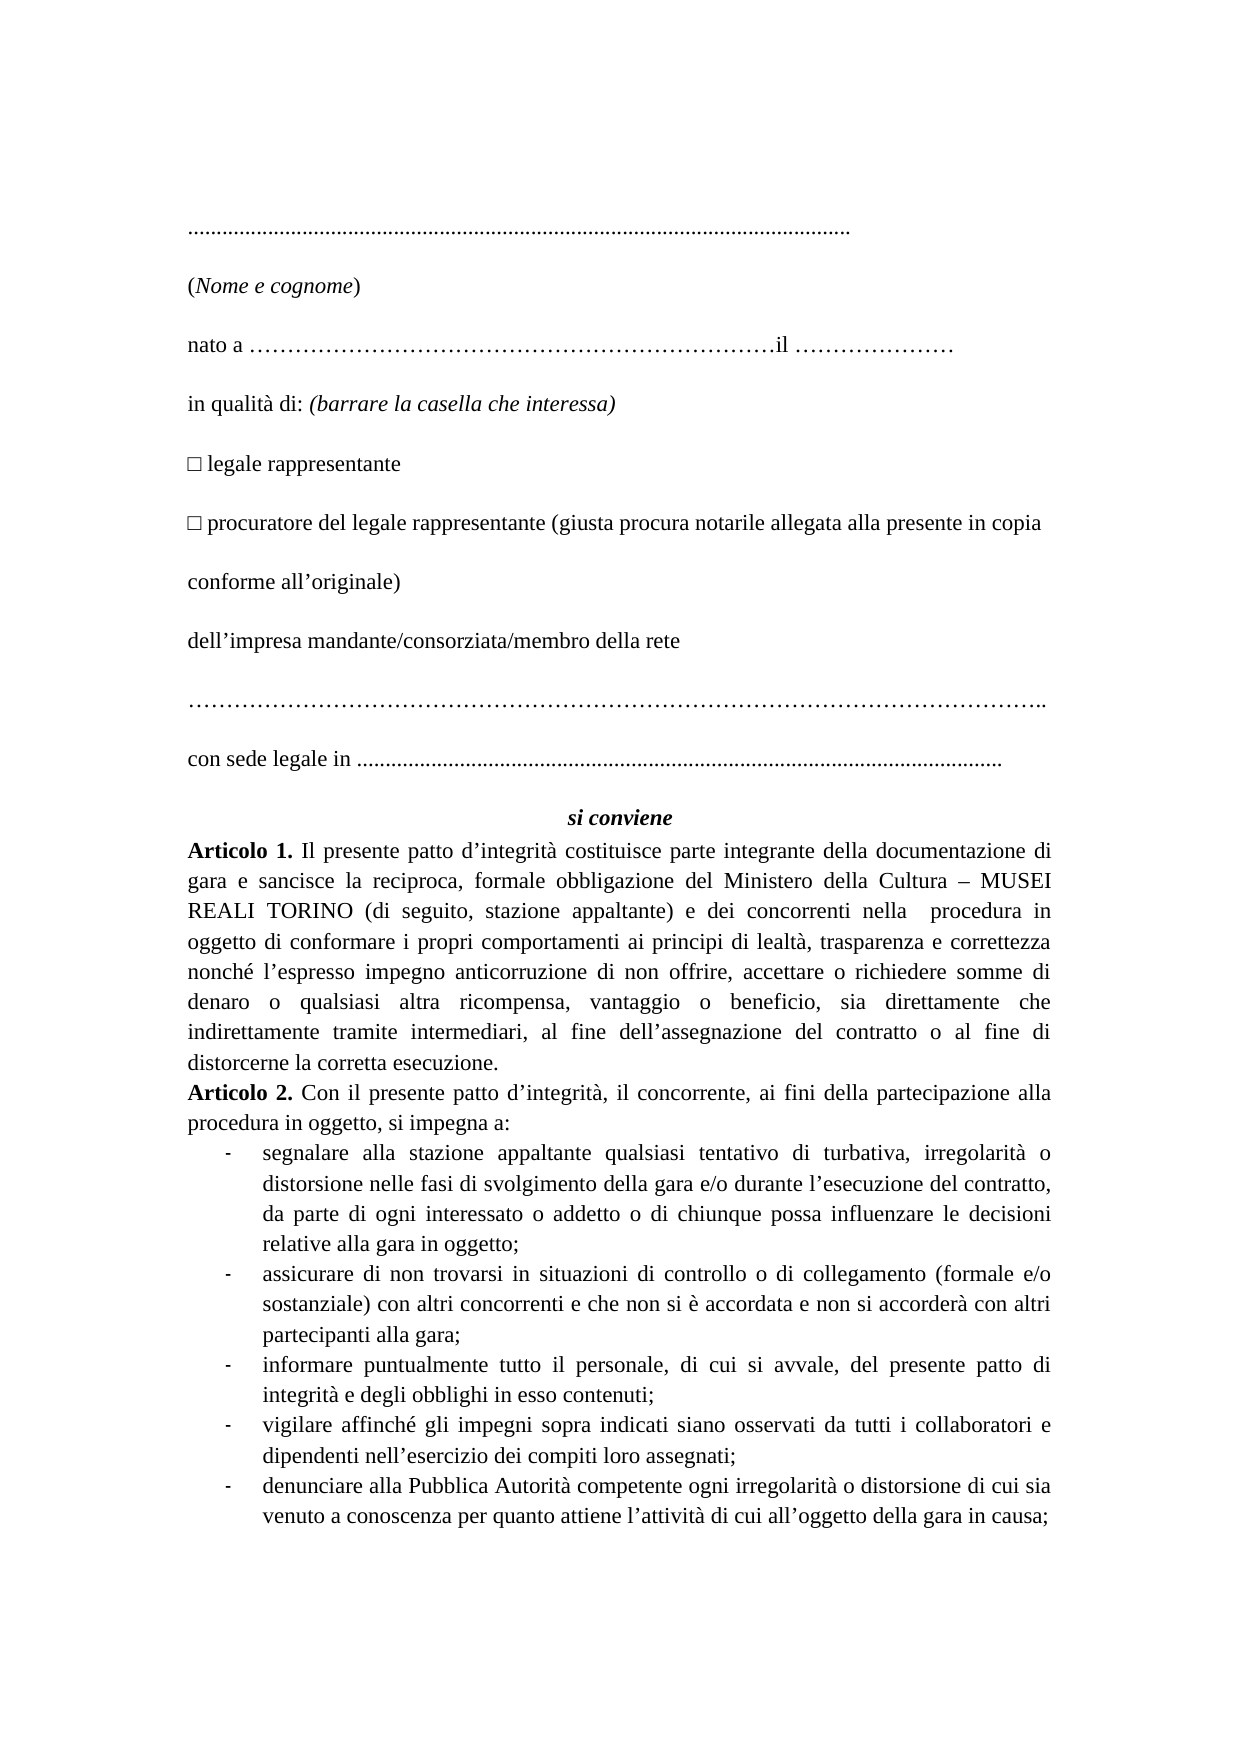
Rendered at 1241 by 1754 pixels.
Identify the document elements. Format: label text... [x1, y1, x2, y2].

text dell’impresa mandante/consorziata/membro della rete [187, 601, 1053, 660]
list denunciare alla Pubblica Autorità competente ogni irregolarità o distorsione di cui sia venuto a conoscenza per quanto attiene l’attività di cui all’oggetto della gara in causa; [225, 1472, 1053, 1529]
text con sede legale in ................................................................................................................. [187, 719, 1053, 778]
list assicurare di non trovarsi in situazioni di controllo o di collegamento (formale e/o sostanziale) con altri concorrenti e che non si è accordata e non si accorderà con altri partecipanti alla gara; [225, 1260, 1053, 1347]
text Articolo 1. Il presente patto d’integrità costituisce parte integrante della documentazione di gara e sancisce la reciproca, formale obbligazione del Ministero della Cultura – MUSEI REALI TORINO (di seguito, stazione appaltante) e dei concorrenti nella procedura in oggetto di conformare i propri comportamenti ai principi di lealtà, trasparenza e correttezza nonché l’espresso impegno anticorruzione di non offrire, accettare o richiedere somme di denaro o qualsiasi altra ricompensa, vantaggio o beneficio, sia direttamente che indirettamente tramite intermediari, al fine dell’assegnazione del contratto o al fine di distorcerne la corretta esecuzione. [187, 837, 1053, 1075]
text in qualità di: (barrare la casella che interessa) [187, 365, 1053, 424]
text ………………………………………………………………………………………………….. [187, 660, 1053, 719]
list vigilare affinché gli impegni sopra indicati siano osservati da tutti i collaboratori e dipendenti nell’esercizio dei compiti loro assegnati; [225, 1411, 1053, 1468]
text □ legale rappresentante [187, 424, 1053, 483]
text si conviene [187, 778, 1053, 837]
text nato a ……………………………………………………………il ………………… [187, 306, 1053, 365]
list informare puntualmente tutto il personale, di cui si avvale, del presente patto di integrità e degli obblighi in esso contenuti; [225, 1351, 1053, 1408]
text Articolo 2. Con il presente patto d’integrità, il concorrente, ai fini della partecipazione alla procedura in oggetto, si impegna a: [187, 1079, 1053, 1135]
text □ procuratore del legale rappresentante (giusta procura notarile allegata alla presente in copia conforme all’originale) [187, 483, 1053, 601]
text .................................................................................................................... [187, 187, 1053, 247]
list segnalare alla stazione appaltante qualsiasi tentativo di turbativa, irregolarità o distorsione nelle fasi di svolgimento della gara e/o durante l’esecuzione del contratto, da parte di ogni interessato o addetto o di chiunque possa influenzare le decisioni relative alla gara in oggetto; [225, 1139, 1053, 1256]
text (Nome e cognome) [187, 247, 1053, 306]
